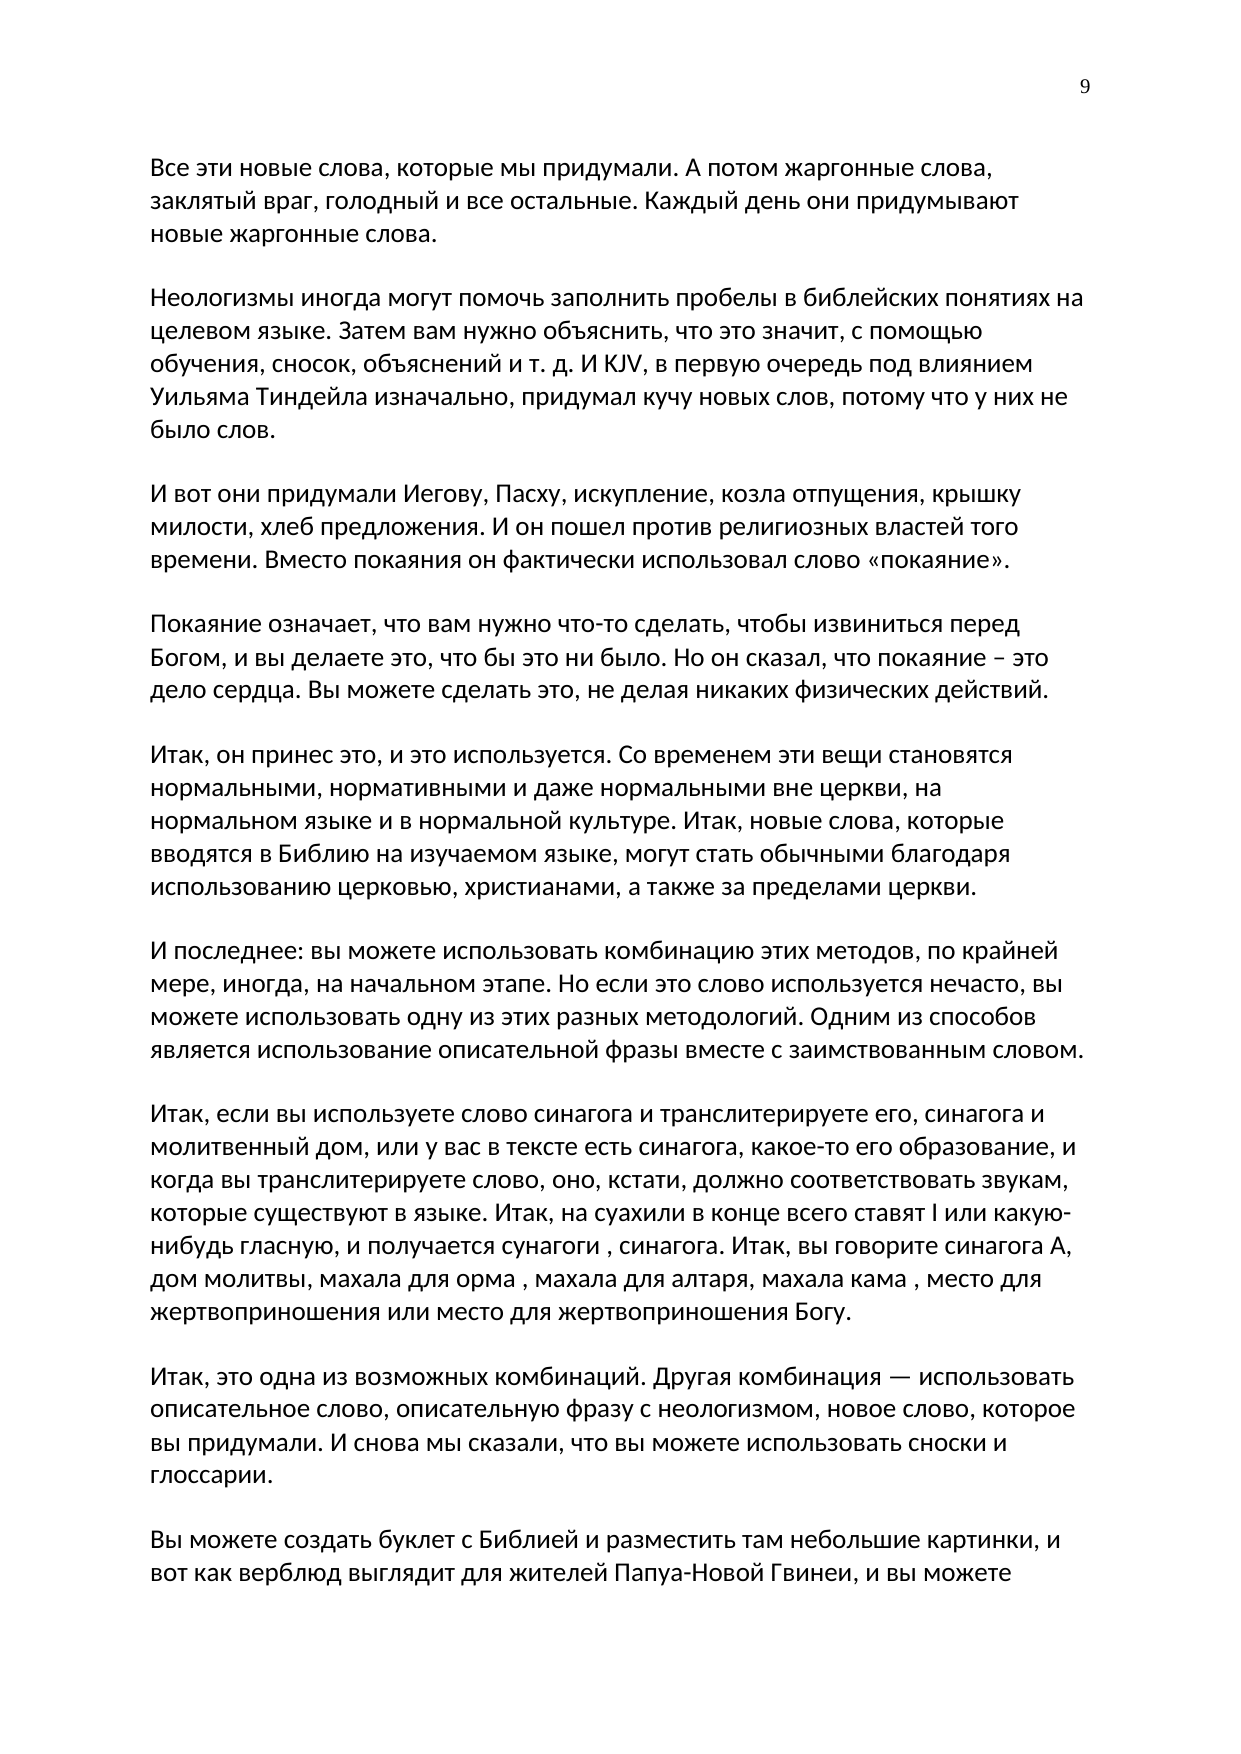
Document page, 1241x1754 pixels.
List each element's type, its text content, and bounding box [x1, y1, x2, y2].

text Все эти новые слова, которые мы придумали. А потом жаргонные слова, заклятый враг, голодный и все остальные. Каждый день они придумывают новые жаргонные слова. [150, 150, 1090, 249]
text И вот они придумали Иегову, Пасху, искупление, козла отпущения, крышку милости, хлеб предложения. И он пошел против религиозных властей того времени. Вместо покаяния он фактически использовал слово «покаяние». [150, 476, 1090, 576]
text Итак, если вы используете слово синагога и транслитерируете его, синагога и молитвенный дом, или у вас в тексте есть синагога, какое-то его образование, и когда вы транслитерируете слово, оно, кстати, должно соответствовать звукам, которые существуют в языке. Итак, на суахили в конце всего ставят I или какую-нибудь гласную, и получается сунагоги , синагога. Итак, вы говорите синагога А, дом молитвы, махала для орма , махала для алтаря, махала кама , место для жертвоприношения или место для жертвоприношения Богу. [150, 1096, 1090, 1327]
text И последнее: вы можете использовать комбинацию этих методов, по крайней мере, иногда, на начальном этапе. Но если это слово используется нечасто, вы можете использовать одну из этих разных методологий. Одним из способов является использование описательной фразы вместе с заимствованным словом. [150, 933, 1090, 1065]
text Итак, это одна из возможных комбинаций. Другая комбинация — использовать описательное слово, описательную фразу с неологизмом, новое слово, которое вы придумали. И снова мы сказали, что вы можете использовать сноски и глоссарии. [150, 1359, 1090, 1491]
text Покаяние означает, что вам нужно что-то сделать, чтобы извиниться перед Богом, и вы делаете это, что бы это ни было. Но он сказал, что покаяние – это дело сердца. Вы можете сделать это, не делая никаких физических действий. [150, 607, 1090, 706]
text Итак, он принес это, и это используется. Со временем эти вещи становятся нормальными, нормативными и даже нормальными вне церкви, на нормальном языке и в нормальной культуре. Итак, новые слова, которые вводятся в Библию на изучаемом языке, могут стать обычными благодаря использованию церковью, христианами, а также за пределами церкви. [150, 737, 1090, 902]
text Неологизмы иногда могут помочь заполнить пробелы в библейских понятиях на целевом языке. Затем вам нужно объяснить, что это значит, с помощью обучения, сносок, объяснений и т. д. И KJV, в первую очередь под влиянием Уильяма Тиндейла изначально, придумал кучу новых слов, потому что у них не было слов. [150, 280, 1090, 445]
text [150, 1522, 1090, 1588]
